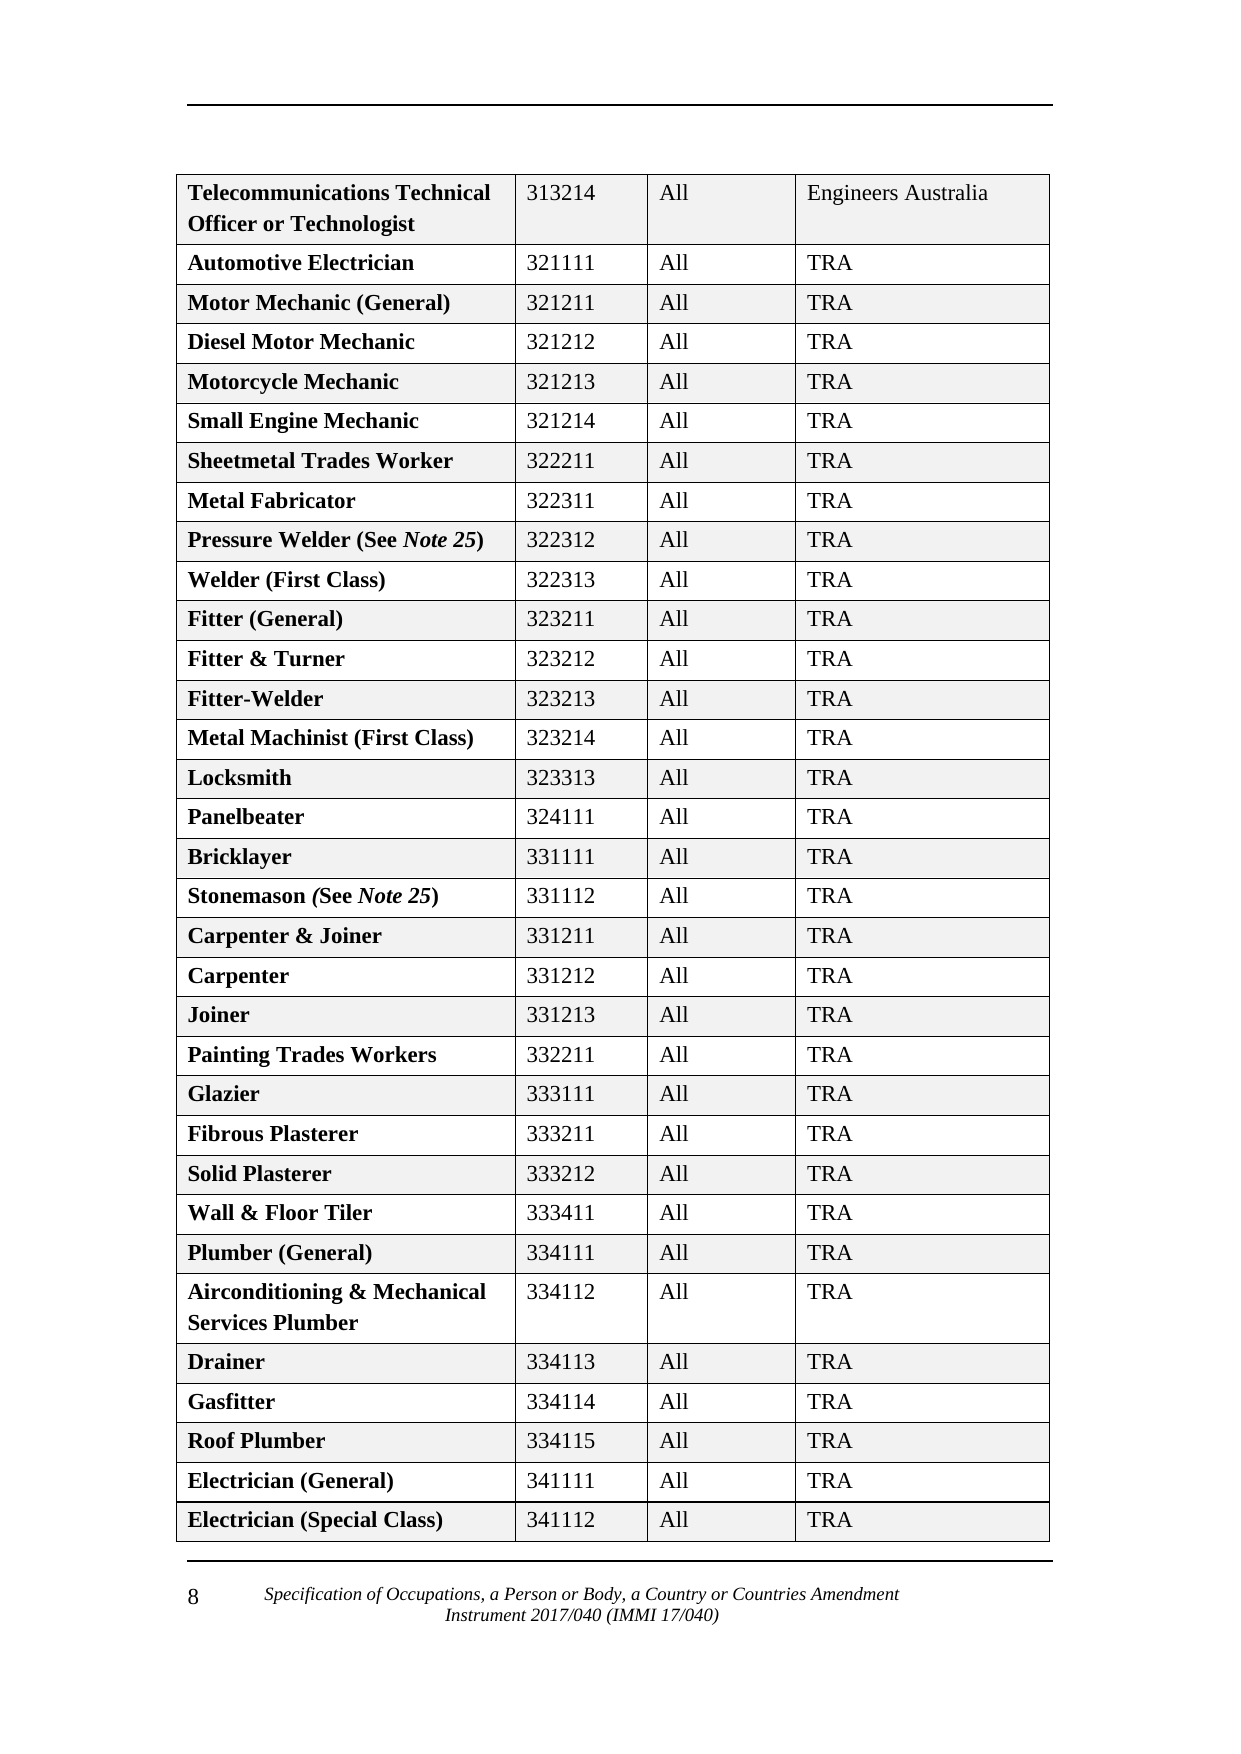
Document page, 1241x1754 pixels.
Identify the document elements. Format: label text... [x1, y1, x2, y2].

table_cell All [648, 175, 795, 244]
table_cell All [648, 1076, 795, 1115]
table_cell 313214 [516, 175, 647, 244]
table_cell 321214 [516, 404, 647, 442]
table_cell TRA [796, 760, 1049, 798]
table_cell TRA [796, 1274, 1049, 1343]
table_cell TRA [796, 839, 1049, 877]
table_cell All [648, 1037, 795, 1075]
table_cell Carpenter & Joiner [177, 918, 515, 957]
table_cell Roof Plumber [177, 1423, 515, 1462]
table_cell TRA [796, 443, 1049, 482]
table_cell Glazier [177, 1076, 515, 1115]
table_cell All [648, 958, 795, 996]
table_cell 333111 [516, 1076, 647, 1115]
table_cell TRA [796, 1195, 1049, 1234]
table_cell 331211 [516, 918, 647, 957]
table_cell 321212 [516, 324, 647, 363]
table_cell 322211 [516, 443, 647, 482]
table_cell TRA [796, 681, 1049, 719]
table_cell Metal Fabricator [177, 483, 515, 521]
table_cell 323213 [516, 681, 647, 719]
table_cell All [648, 522, 795, 561]
table_cell TRA [796, 958, 1049, 996]
table_cell TRA [796, 1463, 1049, 1501]
table_cell TRA [796, 997, 1049, 1036]
table_cell 334114 [516, 1384, 647, 1422]
table_cell 332211 [516, 1037, 647, 1075]
table_cell 333211 [516, 1116, 647, 1154]
table_cell TRA [796, 404, 1049, 442]
table_cell All [648, 839, 795, 877]
table_cell TRA [796, 1156, 1049, 1194]
table_cell All [648, 324, 795, 363]
table_cell 341111 [516, 1463, 647, 1501]
table_cell Automotive Electrician [177, 245, 515, 284]
table_cell 334115 [516, 1423, 647, 1462]
table_cell TRA [796, 522, 1049, 561]
table_cell Sheetmetal Trades Worker [177, 443, 515, 482]
table_cell All [648, 1195, 795, 1234]
table_cell Fibrous Plasterer [177, 1116, 515, 1154]
table_cell Welder (First Class) [177, 562, 515, 600]
table_cell 323313 [516, 760, 647, 798]
table_cell TRA [796, 918, 1049, 957]
table_cell Electrician (Special Class) [177, 1503, 515, 1541]
table_cell All [648, 799, 795, 838]
table_cell TRA [796, 720, 1049, 759]
table_cell 322313 [516, 562, 647, 600]
table_cell Painting Trades Workers [177, 1037, 515, 1075]
table_cell Plumber (General) [177, 1235, 515, 1273]
table_cell Metal Machinist (First Class) [177, 720, 515, 759]
table_cell 324111 [516, 799, 647, 838]
table_cell TRA [796, 483, 1049, 521]
table_cell TRA [796, 799, 1049, 838]
table_cell 334111 [516, 1235, 647, 1273]
table_cell Electrician (General) [177, 1463, 515, 1501]
table_cell All [648, 1156, 795, 1194]
table_cell All [648, 760, 795, 798]
table_cell All [648, 1384, 795, 1422]
table_cell 321111 [516, 245, 647, 284]
table_cell All [648, 562, 795, 600]
table_cell All [648, 1503, 795, 1541]
table_cell TRA [796, 1076, 1049, 1115]
table_cell TRA [796, 1384, 1049, 1422]
table_cell All [648, 245, 795, 284]
table_cell All [648, 1235, 795, 1273]
table_cell Carpenter [177, 958, 515, 996]
table_cell Pressure Welder (See Note 25) [177, 522, 515, 561]
table_cell Panelbeater [177, 799, 515, 838]
table_cell TRA [796, 1503, 1049, 1541]
table_cell All [648, 1423, 795, 1462]
table_cell Joiner [177, 997, 515, 1036]
table_cell TRA [796, 562, 1049, 600]
table_cell All [648, 285, 795, 323]
table_cell All [648, 1116, 795, 1154]
table_cell TRA [796, 1116, 1049, 1154]
table_cell 331213 [516, 997, 647, 1036]
table_cell TRA [796, 1037, 1049, 1075]
table_cell All [648, 997, 795, 1036]
table_cell All [648, 641, 795, 679]
table_cell Solid Plasterer [177, 1156, 515, 1194]
table_cell TRA [796, 285, 1049, 323]
table_cell 323211 [516, 601, 647, 640]
table_cell TRA [796, 879, 1049, 917]
table_cell TRA [796, 641, 1049, 679]
table_cell Locksmith [177, 760, 515, 798]
table_cell All [648, 364, 795, 402]
table_cell 331212 [516, 958, 647, 996]
table_cell Fitter & Turner [177, 641, 515, 679]
table_cell TRA [796, 364, 1049, 402]
table_cell Airconditioning & Mechanical Services Plumber [177, 1274, 515, 1343]
table_cell 333212 [516, 1156, 647, 1194]
table_cell Drainer [177, 1344, 515, 1383]
table_cell 323212 [516, 641, 647, 679]
table_cell TRA [796, 601, 1049, 640]
table_cell TRA [796, 324, 1049, 363]
table_cell Wall & Floor Tiler [177, 1195, 515, 1234]
table_cell Fitter-Welder [177, 681, 515, 719]
table_cell All [648, 443, 795, 482]
table_cell 321213 [516, 364, 647, 402]
table_cell All [648, 1274, 795, 1343]
table_cell All [648, 681, 795, 719]
table_cell 322312 [516, 522, 647, 561]
table_cell TRA [796, 245, 1049, 284]
table_cell Stonemason (See Note 25) [177, 879, 515, 917]
table_cell TRA [796, 1344, 1049, 1383]
table_cell 341112 [516, 1503, 647, 1541]
table_cell 322311 [516, 483, 647, 521]
table_cell All [648, 483, 795, 521]
table_cell 331112 [516, 879, 647, 917]
table_cell All [648, 918, 795, 957]
table_cell Engineers Australia [796, 175, 1049, 244]
table_cell 334113 [516, 1344, 647, 1383]
table_cell Motorcycle Mechanic [177, 364, 515, 402]
table_cell TRA [796, 1235, 1049, 1273]
table_cell All [648, 879, 795, 917]
table_cell All [648, 1463, 795, 1501]
table_cell Fitter (General) [177, 601, 515, 640]
table_cell Diesel Motor Mechanic [177, 324, 515, 363]
table_cell All [648, 601, 795, 640]
table_cell Telecommunications Technical Officer or Technologist [177, 175, 515, 244]
table_cell Motor Mechanic (General) [177, 285, 515, 323]
table_cell Bricklayer [177, 839, 515, 877]
table_cell 321211 [516, 285, 647, 323]
table_cell All [648, 404, 795, 442]
table_cell All [648, 1344, 795, 1383]
table_cell Small Engine Mechanic [177, 404, 515, 442]
table_cell 334112 [516, 1274, 647, 1343]
table_cell All [648, 720, 795, 759]
table_cell 333411 [516, 1195, 647, 1234]
table_cell TRA [796, 1423, 1049, 1462]
table_cell Gasfitter [177, 1384, 515, 1422]
table_cell 331111 [516, 839, 647, 877]
table_cell 323214 [516, 720, 647, 759]
